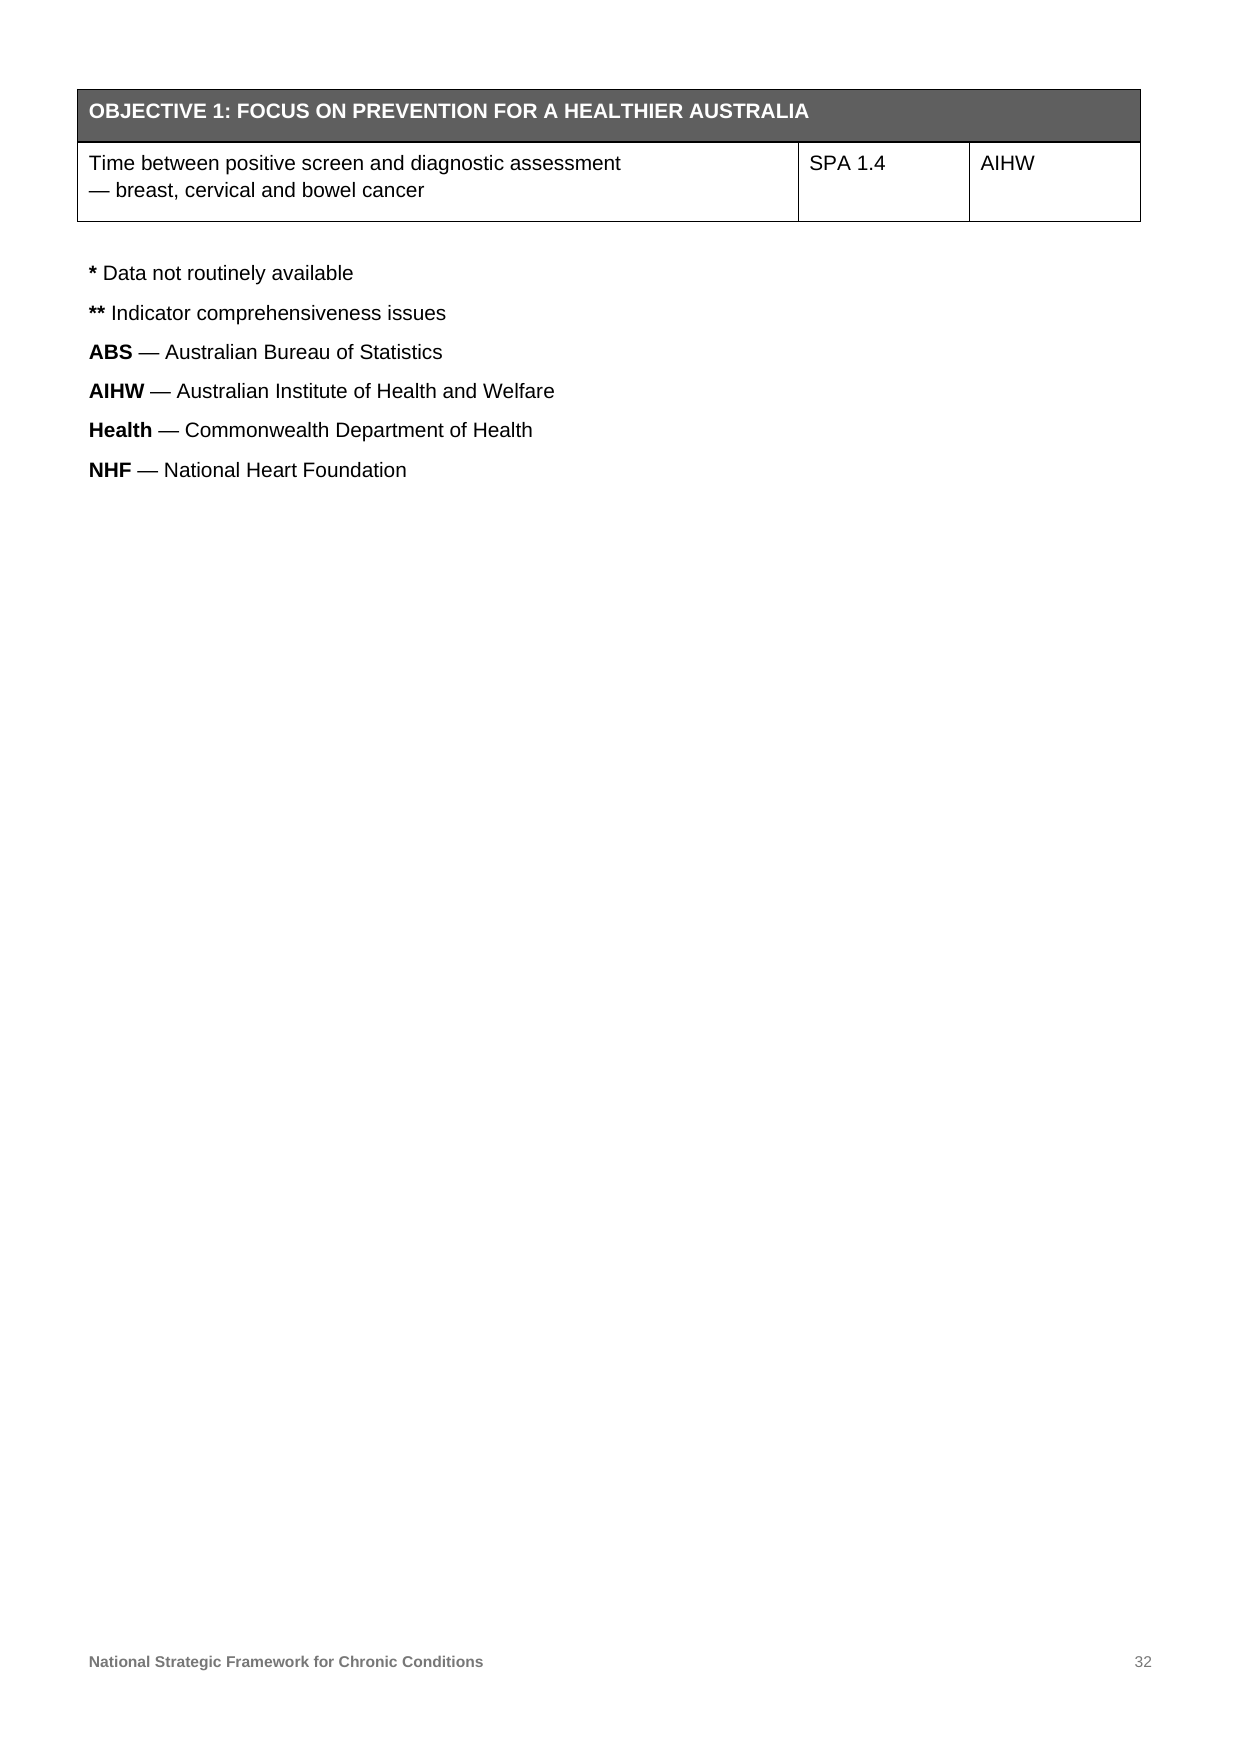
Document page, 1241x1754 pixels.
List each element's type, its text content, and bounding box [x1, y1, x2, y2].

table_cell SPA 1.4 [799, 143, 969, 221]
table_cell Time between positive screen and diagnostic assessment — breast, cervical and bowel cancer [78, 143, 798, 221]
text AIHW — Australian Institute of Health and Welfare [89, 379, 1152, 403]
text NHF — National Heart Foundation [89, 457, 1152, 481]
text ** Indicator comprehensiveness issues [89, 300, 1152, 324]
table_header Objective 1: Focus on prevention for a healthier Australia [78, 90, 1140, 141]
text Health — Commonwealth Department of Health [89, 418, 1152, 442]
table_cell AIHW [970, 143, 1140, 221]
text ABS — Australian Bureau of Statistics [89, 339, 1152, 363]
text * Data not routinely available [89, 261, 1152, 285]
